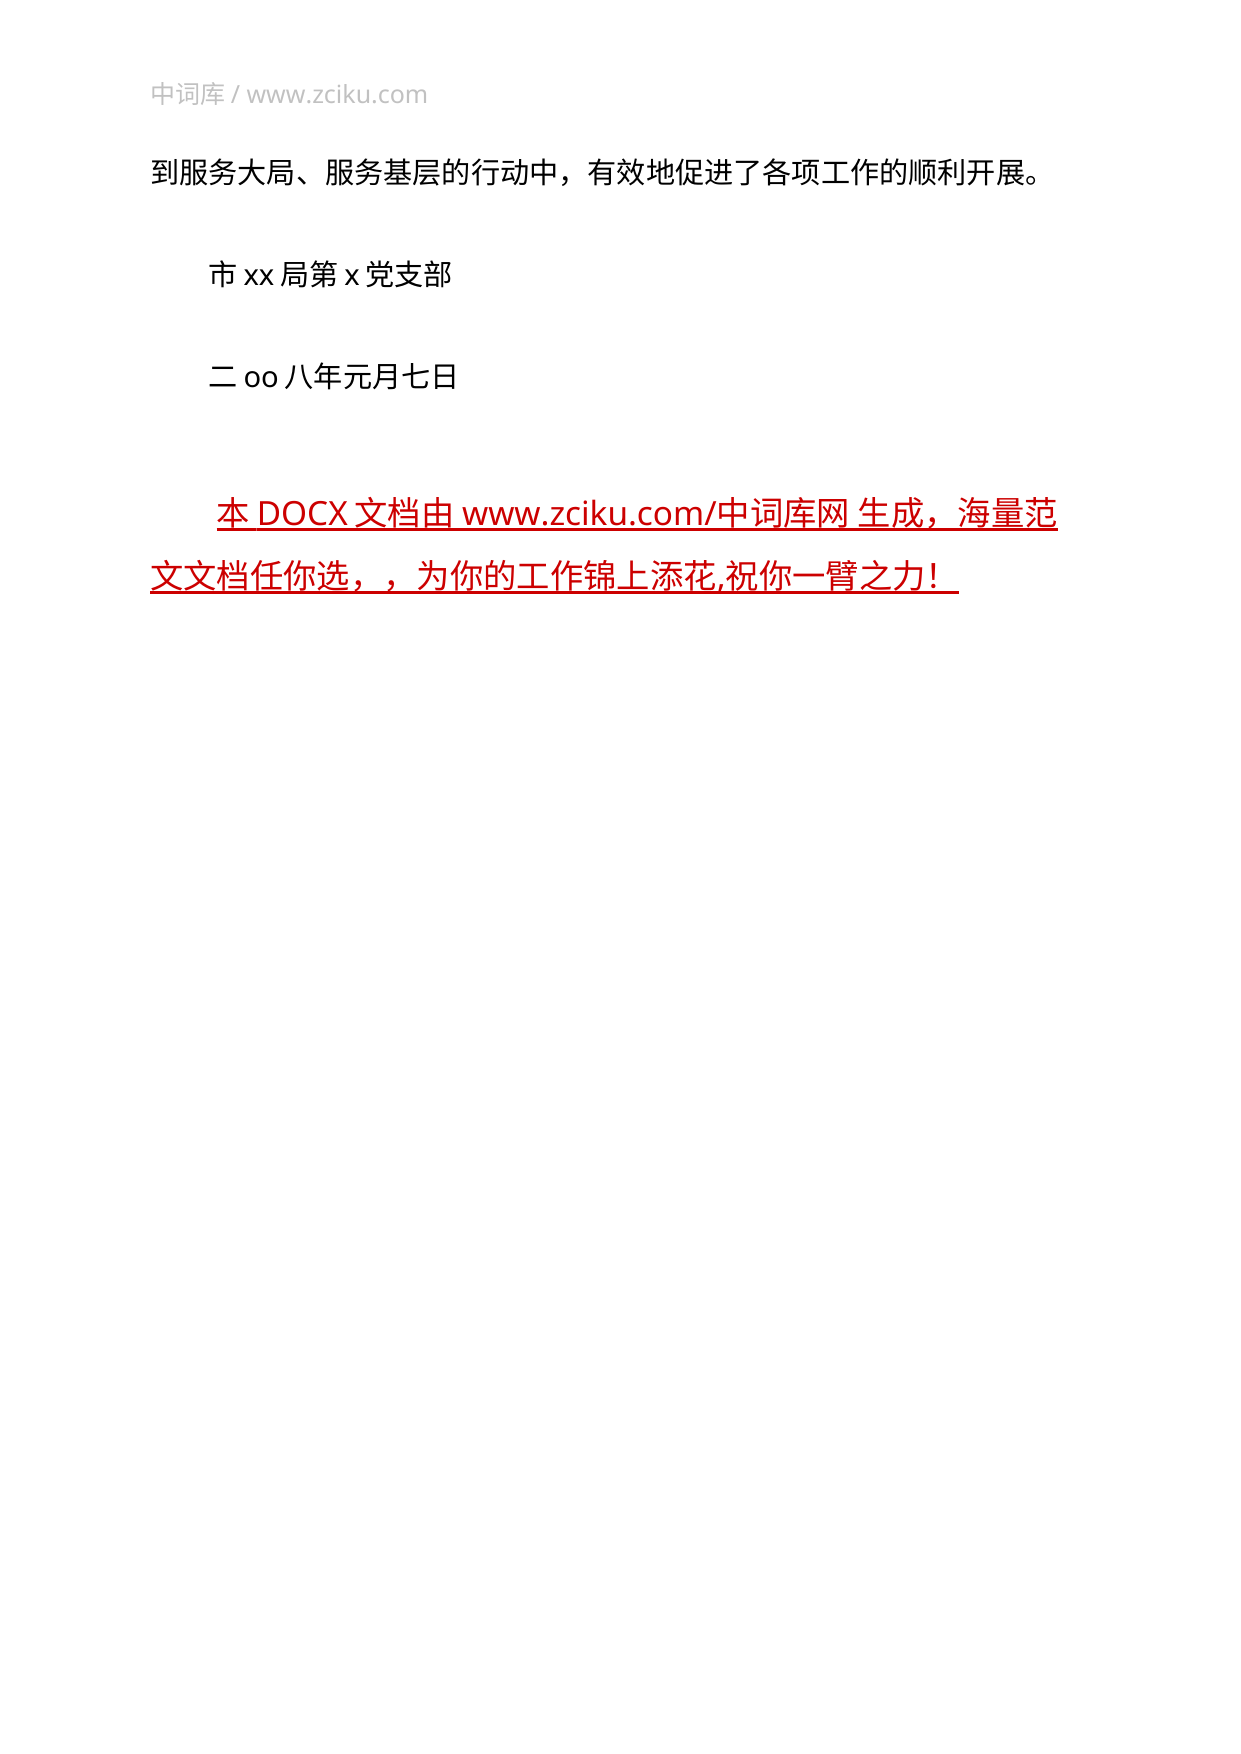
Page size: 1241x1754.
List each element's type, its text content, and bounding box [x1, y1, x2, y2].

text 本DOCX文档由 www.zciku.com/中词库网 生成，海量范文文档任你选，，为你的工作锦上添花,祝你一臂之力！ [150, 487, 1090, 598]
text 市xx局第x党支部 [150, 252, 1090, 294]
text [150, 150, 1090, 192]
text 二oo八年元月七日 [150, 354, 1090, 396]
